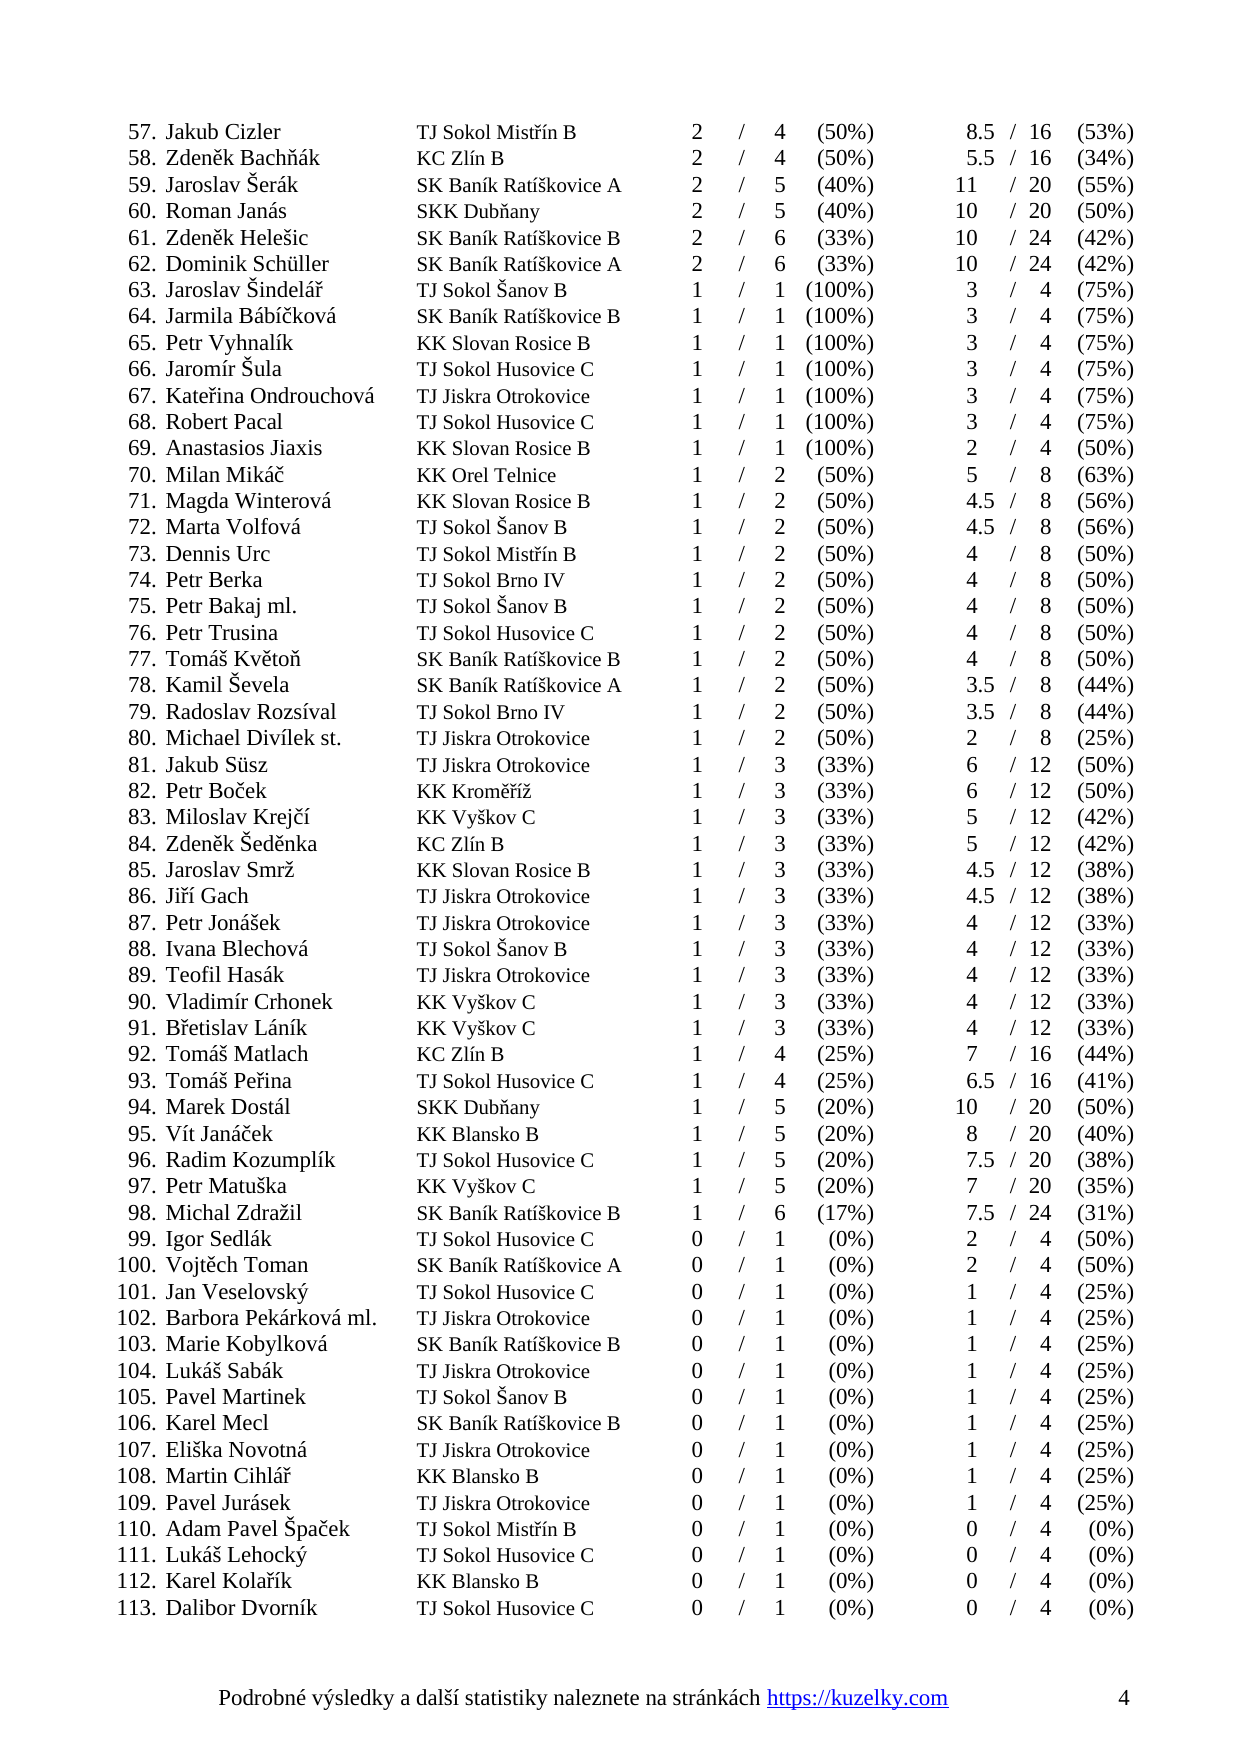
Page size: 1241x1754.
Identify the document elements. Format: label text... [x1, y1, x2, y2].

text 65. Petr Vyhnalík KK Slovan Rosice B 1 / 1 (100%) 3 / 4 (75%) [106, 329, 1134, 355]
text 81. Jakub Süsz TJ Jiskra Otrokovice 1 / 3 (33%) 6 / 12 (50%) [106, 751, 1134, 777]
text 90. Vladimír Crhonek KK Vyškov C 1 / 3 (33%) 4 / 12 (33%) [106, 988, 1134, 1014]
text 91. Břetislav Láník KK Vyškov C 1 / 3 (33%) 4 / 12 (33%) [106, 1014, 1134, 1041]
text 88. Ivana Blechová TJ Sokol Šanov B 1 / 3 (33%) 4 / 12 (33%) [106, 935, 1134, 961]
text 96. Radim Kozumplík TJ Sokol Husovice C 1 / 5 (20%) 7.5 / 20 (38%) [106, 1146, 1134, 1172]
text 79. Radoslav Rozsíval TJ Sokol Brno IV 1 / 2 (50%) 3.5 / 8 (44%) [106, 698, 1134, 724]
text 99. Igor Sedlák TJ Sokol Husovice C 0 / 1 (0%) 2 / 4 (50%) [106, 1225, 1134, 1251]
text 86. Jiří Gach TJ Jiskra Otrokovice 1 / 3 (33%) 4.5 / 12 (38%) [106, 882, 1134, 909]
text 110. Adam Pavel Špaček TJ Sokol Mistřín B 0 / 1 (0%) 0 / 4 (0%) [106, 1515, 1134, 1541]
text 93. Tomáš Peřina TJ Sokol Husovice C 1 / 4 (25%) 6.5 / 16 (41%) [106, 1067, 1134, 1093]
text 87. Petr Jonášek TJ Jiskra Otrokovice 1 / 3 (33%) 4 / 12 (33%) [106, 909, 1134, 935]
text 84. Zdeněk Šeděnka KC Zlín B 1 / 3 (33%) 5 / 12 (42%) [106, 830, 1134, 856]
text 98. Michal Zdražil SK Baník Ratíškovice B 1 / 6 (17%) 7.5 / 24 (31%) [106, 1199, 1134, 1225]
text 57. Jakub Cizler TJ Sokol Mistřín B 2 / 4 (50%) 8.5 / 16 (53%) [106, 118, 1134, 144]
text 76. Petr Trusina TJ Sokol Husovice C 1 / 2 (50%) 4 / 8 (50%) [106, 619, 1134, 645]
text 101. Jan Veselovský TJ Sokol Husovice C 0 / 1 (0%) 1 / 4 (25%) [106, 1278, 1134, 1304]
text 107. Eliška Novotná TJ Jiskra Otrokovice 0 / 1 (0%) 1 / 4 (25%) [106, 1436, 1134, 1462]
text 77. Tomáš Květoň SK Baník Ratíškovice B 1 / 2 (50%) 4 / 8 (50%) [106, 645, 1134, 672]
text 112. Karel Kolařík KK Blansko B 0 / 1 (0%) 0 / 4 (0%) [106, 1568, 1134, 1594]
text 67. Kateřina Ondrouchová TJ Jiskra Otrokovice 1 / 1 (100%) 3 / 4 (75%) [106, 382, 1134, 408]
text 108. Martin Cihlář KK Blansko B 0 / 1 (0%) 1 / 4 (25%) [106, 1462, 1134, 1488]
text 105. Pavel Martinek TJ Sokol Šanov B 0 / 1 (0%) 1 / 4 (25%) [106, 1383, 1134, 1409]
text 109. Pavel Jurásek TJ Jiskra Otrokovice 0 / 1 (0%) 1 / 4 (25%) [106, 1488, 1134, 1515]
text 82. Petr Boček KK Kroměříž 1 / 3 (33%) 6 / 12 (50%) [106, 777, 1134, 803]
text 74. Petr Berka TJ Sokol Brno IV 1 / 2 (50%) 4 / 8 (50%) [106, 566, 1134, 592]
text 72. Marta Volfová TJ Sokol Šanov B 1 / 2 (50%) 4.5 / 8 (56%) [106, 513, 1134, 540]
text 64. Jarmila Bábíčková SK Baník Ratíškovice B 1 / 1 (100%) 3 / 4 (75%) [106, 303, 1134, 329]
text 60. Roman Janás SKK Dubňany 2 / 5 (40%) 10 / 20 (50%) [106, 197, 1134, 223]
text 83. Miloslav Krejčí KK Vyškov C 1 / 3 (33%) 5 / 12 (42%) [106, 803, 1134, 830]
text 71. Magda Winterová KK Slovan Rosice B 1 / 2 (50%) 4.5 / 8 (56%) [106, 487, 1134, 513]
text 95. Vít Janáček KK Blansko B 1 / 5 (20%) 8 / 20 (40%) [106, 1119, 1134, 1146]
text 106. Karel Mecl SK Baník Ratíškovice B 0 / 1 (0%) 1 / 4 (25%) [106, 1409, 1134, 1436]
text 100. Vojtěch Toman SK Baník Ratíškovice A 0 / 1 (0%) 2 / 4 (50%) [106, 1251, 1134, 1278]
text 63. Jaroslav Šindelář TJ Sokol Šanov B 1 / 1 (100%) 3 / 4 (75%) [106, 276, 1134, 303]
text 102. Barbora Pekárková ml. TJ Jiskra Otrokovice 0 / 1 (0%) 1 / 4 (25%) [106, 1304, 1134, 1330]
text 59. Jaroslav Šerák SK Baník Ratíškovice A 2 / 5 (40%) 11 / 20 (55%) [106, 171, 1134, 197]
text 89. Teofil Hasák TJ Jiskra Otrokovice 1 / 3 (33%) 4 / 12 (33%) [106, 961, 1134, 988]
text 58. Zdeněk Bachňák KC Zlín B 2 / 4 (50%) 5.5 / 16 (34%) [106, 144, 1134, 171]
text 92. Tomáš Matlach KC Zlín B 1 / 4 (25%) 7 / 16 (44%) [106, 1041, 1134, 1067]
text 80. Michael Divílek st. TJ Jiskra Otrokovice 1 / 2 (50%) 2 / 8 (25%) [106, 724, 1134, 751]
text 104. Lukáš Sabák TJ Jiskra Otrokovice 0 / 1 (0%) 1 / 4 (25%) [106, 1357, 1134, 1383]
text 66. Jaromír Šula TJ Sokol Husovice C 1 / 1 (100%) 3 / 4 (75%) [106, 355, 1134, 382]
text 94. Marek Dostál SKK Dubňany 1 / 5 (20%) 10 / 20 (50%) [106, 1093, 1134, 1119]
text 69. Anastasios Jiaxis KK Slovan Rosice B 1 / 1 (100%) 2 / 4 (50%) [106, 434, 1134, 461]
text 61. Zdeněk Helešic SK Baník Ratíškovice B 2 / 6 (33%) 10 / 24 (42%) [106, 223, 1134, 250]
text 78. Kamil Ševela SK Baník Ratíškovice A 1 / 2 (50%) 3.5 / 8 (44%) [106, 672, 1134, 698]
text 62. Dominik Schüller SK Baník Ratíškovice A 2 / 6 (33%) 10 / 24 (42%) [106, 250, 1134, 276]
text 113. Dalibor Dvorník TJ Sokol Husovice C 0 / 1 (0%) 0 / 4 (0%) [106, 1594, 1134, 1620]
text 85. Jaroslav Smrž KK Slovan Rosice B 1 / 3 (33%) 4.5 / 12 (38%) [106, 856, 1134, 882]
text 73. Dennis Urc TJ Sokol Mistřín B 1 / 2 (50%) 4 / 8 (50%) [106, 540, 1134, 566]
text 111. Lukáš Lehocký TJ Sokol Husovice C 0 / 1 (0%) 0 / 4 (0%) [106, 1541, 1134, 1568]
text 75. Petr Bakaj ml. TJ Sokol Šanov B 1 / 2 (50%) 4 / 8 (50%) [106, 592, 1134, 619]
text 68. Robert Pacal TJ Sokol Husovice C 1 / 1 (100%) 3 / 4 (75%) [106, 408, 1134, 434]
text 97. Petr Matuška KK Vyškov C 1 / 5 (20%) 7 / 20 (35%) [106, 1172, 1134, 1199]
text 103. Marie Kobylková SK Baník Ratíškovice B 0 / 1 (0%) 1 / 4 (25%) [106, 1330, 1134, 1357]
text 70. Milan Mikáč KK Orel Telnice 1 / 2 (50%) 5 / 8 (63%) [106, 461, 1134, 487]
